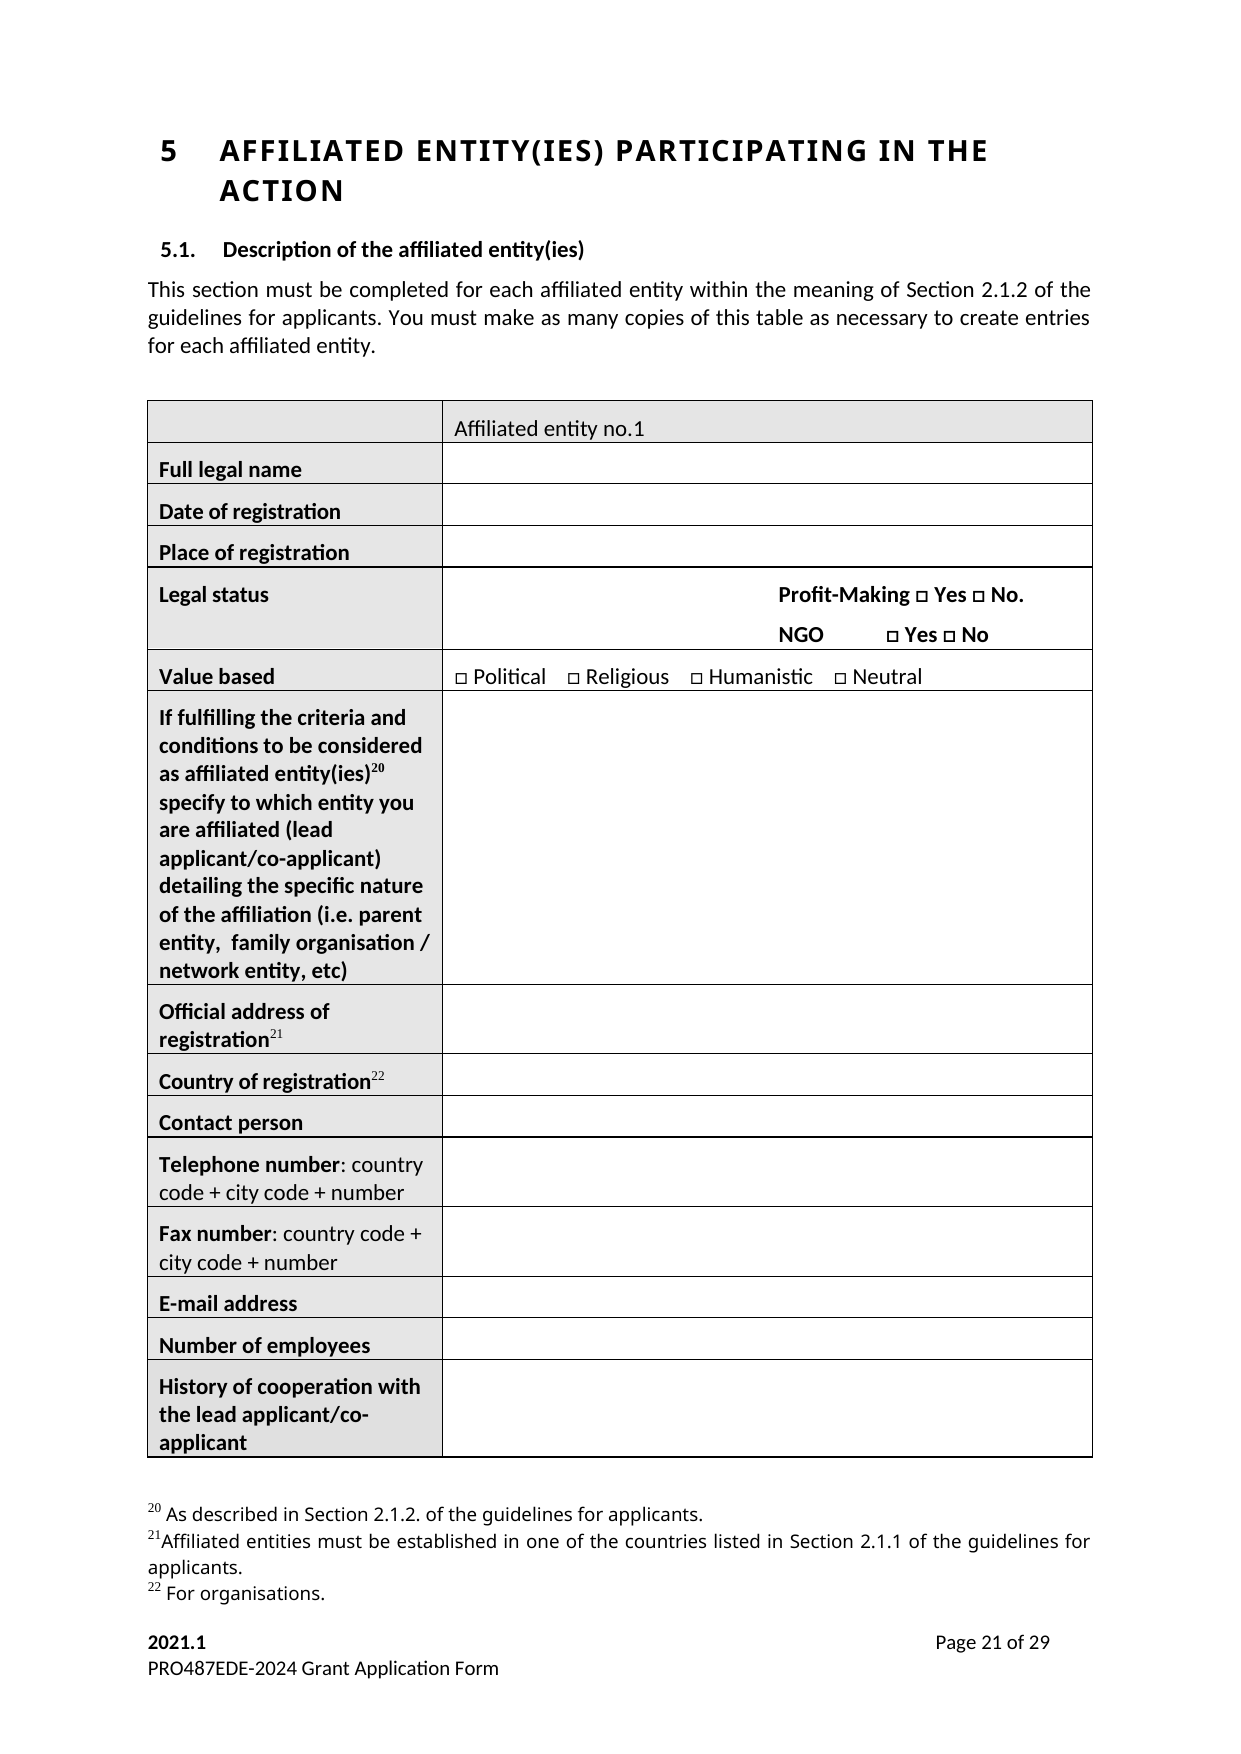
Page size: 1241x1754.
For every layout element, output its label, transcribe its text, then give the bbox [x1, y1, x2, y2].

table_header Affiliated entity no.1 [443, 401, 1092, 442]
table_cell Place of registration [148, 526, 442, 566]
table_cell Telephone number: country code + city code + number [148, 1138, 442, 1206]
table_cell Full legal name [148, 443, 442, 483]
table_cell [443, 443, 1092, 483]
table_cell [443, 484, 1092, 525]
table_cell [443, 985, 1092, 1053]
table_cell [443, 1054, 1092, 1095]
table_cell E-mail address [148, 1277, 442, 1317]
table_cell Contact person [148, 1096, 442, 1136]
table_cell Official address of registration [148, 985, 442, 1053]
table_cell [443, 526, 1092, 566]
subtitle AFFILIATED ENTITY(ies) participating in the action [160, 131, 1092, 210]
table_cell If fulfilling the criteria and conditions to be considered as affiliated entity(ies) specify to which entity you are affiliated (lead applicant/co-applicant) detailing the specific nature of the affiliation (i.e. parent entity, family organisation / network entity, etc) [148, 691, 442, 984]
table_header [148, 401, 442, 442]
table_cell [443, 1360, 1092, 1456]
table_cell Date of registration [148, 484, 442, 525]
table_cell Profit-Making □ Yes □ No. NGO □ Yes □ No [443, 568, 1092, 648]
table_cell [443, 1277, 1092, 1317]
table_cell Country of registration [148, 1054, 442, 1095]
text This section must be completed for each affiliated entity within the meaning of Section 2.1.2 of the guidelines for applicants. You must make as many copies of this table as necessary to create entries for each affiliated entity. [148, 276, 1092, 359]
table_cell □ Political □ Religious □ Humanistic □ Neutral [443, 650, 1092, 690]
table_cell [443, 1096, 1092, 1136]
table_cell Number of employees [148, 1318, 442, 1359]
table_cell [443, 1138, 1092, 1206]
table_cell [443, 1207, 1092, 1276]
table_cell Value based [148, 650, 442, 690]
table_cell Legal status [148, 568, 442, 648]
table_cell History of cooperation with the lead applicant/co-applicant [148, 1360, 442, 1456]
table_cell [443, 1318, 1092, 1359]
subtitle Description of the affiliated entity(ies) [160, 235, 1092, 263]
table_cell [443, 691, 1092, 984]
table_cell Fax number: country code + city code + number [148, 1207, 442, 1276]
